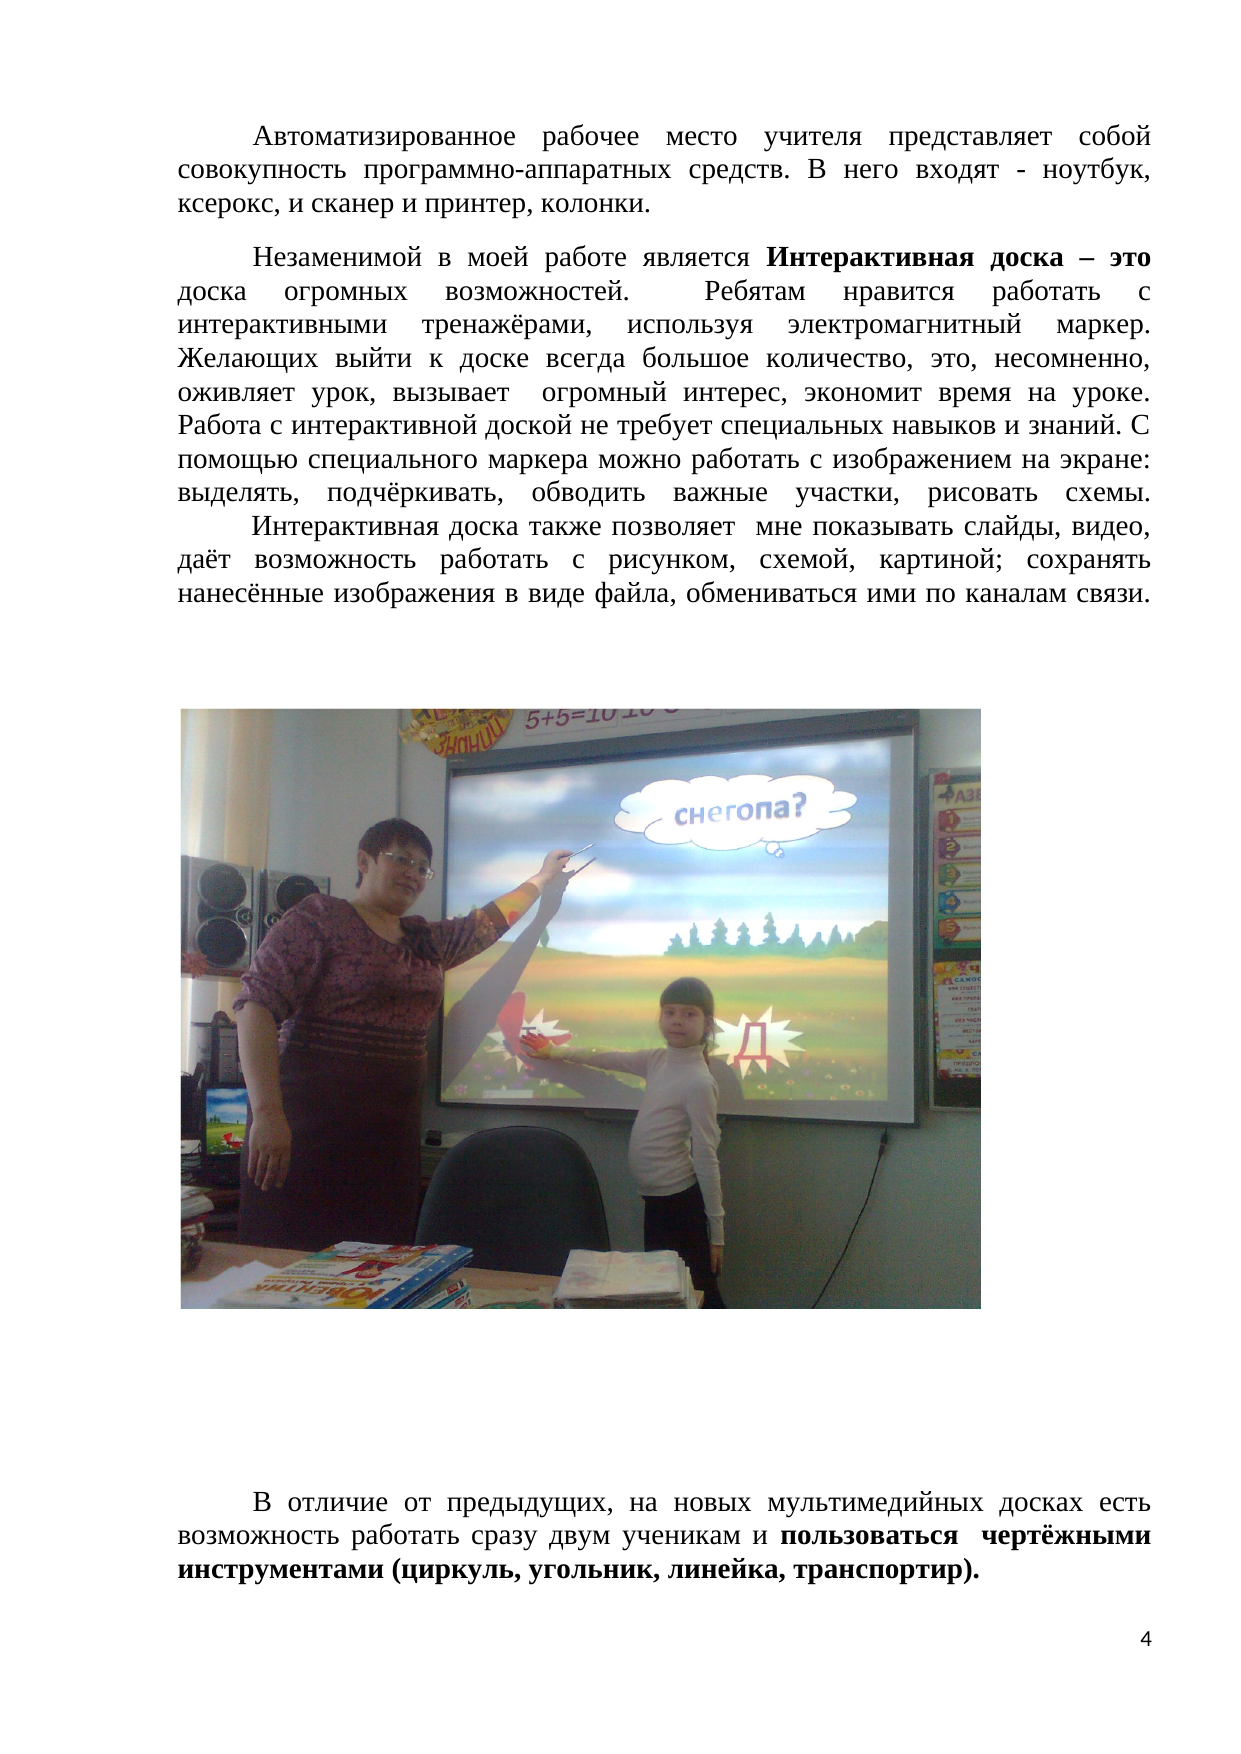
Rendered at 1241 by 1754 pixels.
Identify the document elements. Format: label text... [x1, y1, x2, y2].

text В отличие от предыдущих, на новых мультимедийных досках есть возможность работать сразу двум ученикам и пользоваться чертёжными инструментами (циркуль, угольник, линейка, транспортир). [177, 1484, 1152, 1584]
text Автоматизированное рабочее место учителя представляет собой совокупность программно-аппаратных средств. В него входят - ноутбук, ксерокс, и сканер и принтер, колонки. [177, 118, 1152, 219]
picture [182, 709, 980, 1309]
